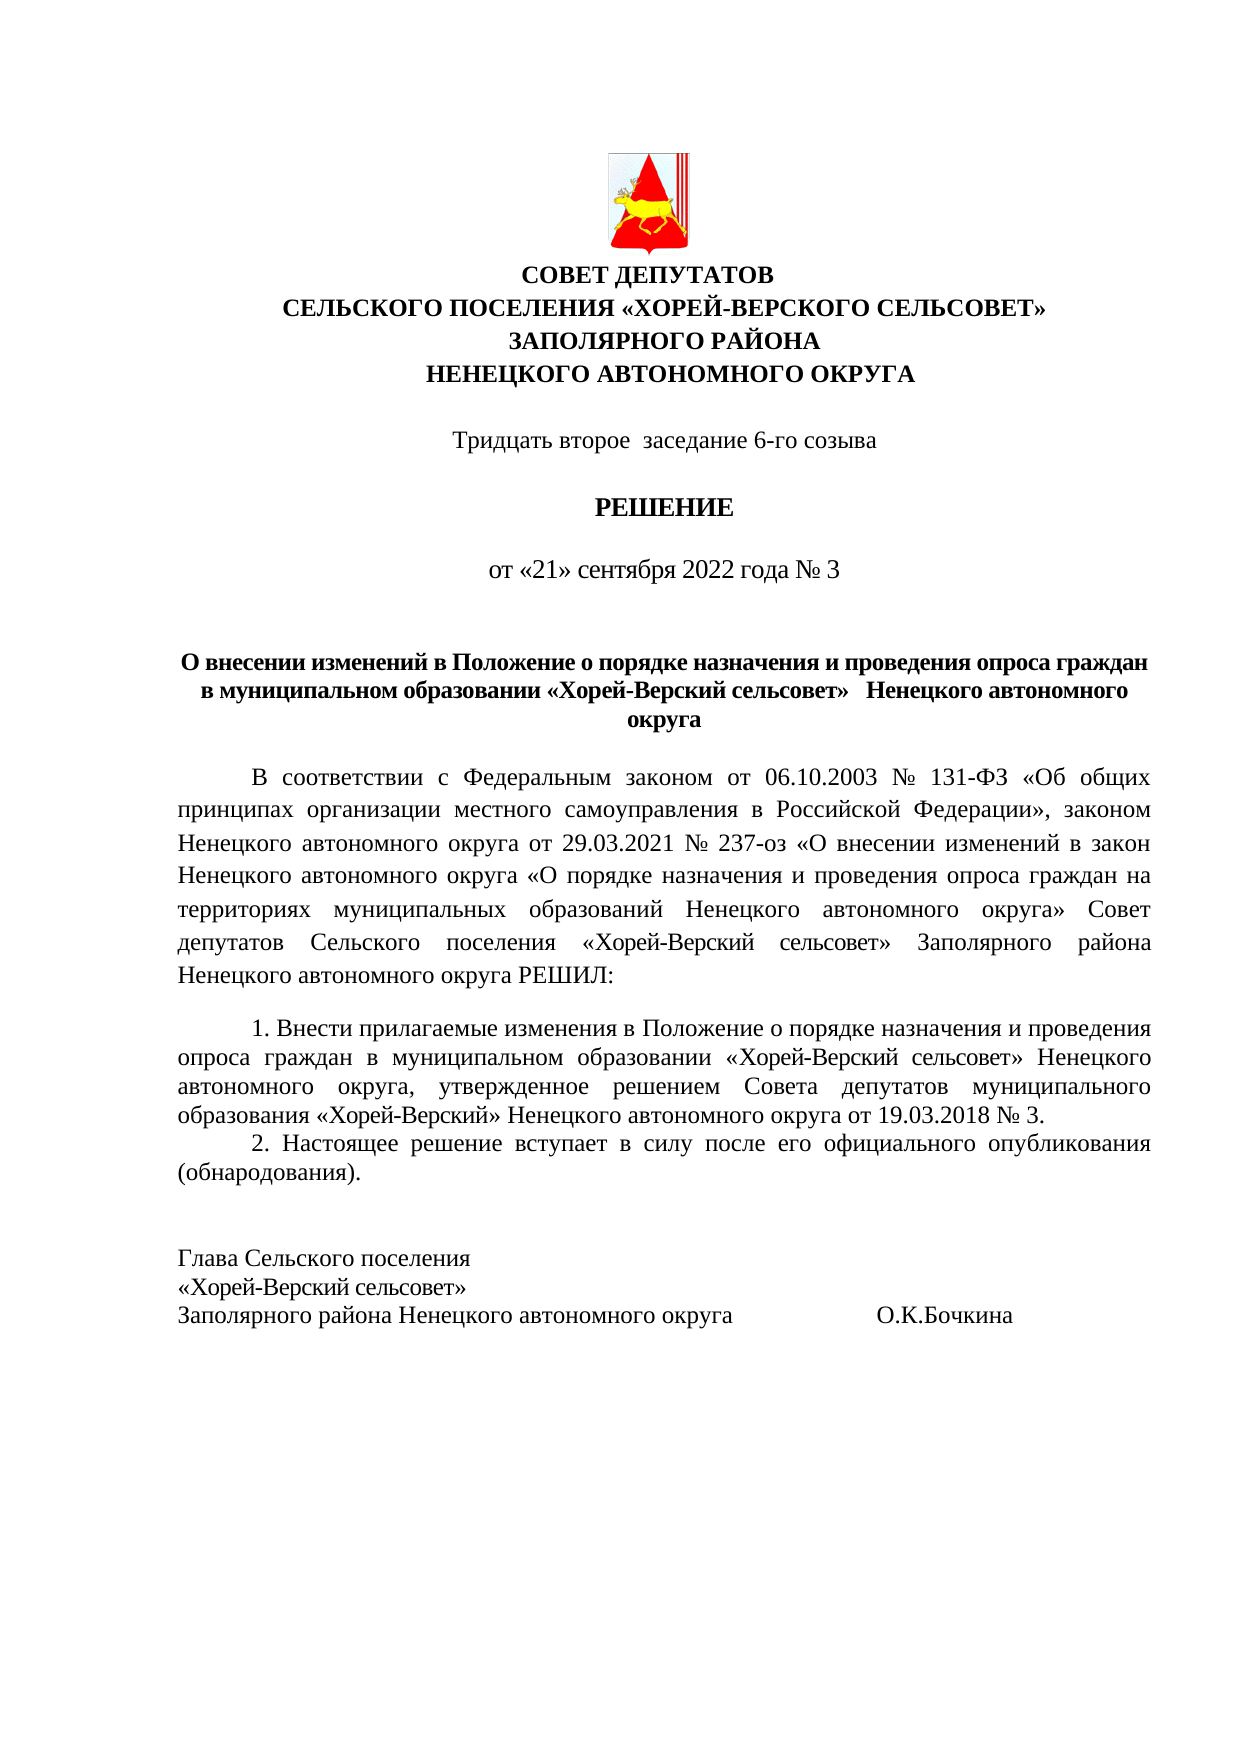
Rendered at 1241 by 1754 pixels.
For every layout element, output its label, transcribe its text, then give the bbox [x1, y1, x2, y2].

text 1. Внести прилагаемые изменения в Положение о порядке назначения и проведения опроса граждан в муниципальном образовании «Хорей-Верский сельсовет» Ненецкого автономного округа, утвержденное решением Совета депутатов муниципального образования «Хорей-Верский» Ненецкого автономного округа от 19.03.2018 № 3. [177, 1013, 1152, 1128]
text О внесении изменений в Положение о порядке назначения и проведения опроса граждан в муниципальном образовании «Хорей-Верский сельсовет» Ненецкого автономного округа [177, 647, 1152, 733]
title «Хорей-Верский сельсовет» [177, 1272, 1152, 1300]
text 2. Настоящее решение вступает в силу после его официального опубликования (обнародования). [177, 1128, 1152, 1186]
text СОВЕТ ДЕПУТАТОВ [177, 260, 1152, 288]
title Глава Сельского поселения [177, 1243, 1152, 1272]
text РЕШЕНИЕ [177, 491, 1152, 522]
text СЕЛЬСКОГО ПОСЕЛЕНИЯ «ХОРЕЙ-ВЕРСКОГО СЕЛЬСОВЕТ» [177, 293, 1152, 321]
title Заполярного района Ненецкого автономного округа О.К.Бочкина [177, 1300, 1152, 1329]
picture [608, 153, 690, 256]
text ЗАПОЛЯРНОГО РАЙОНА [177, 326, 1152, 354]
text Тридцать второе заседание 6-го созыва [177, 425, 1152, 453]
text от «21» сентября 2022 года № 3 [177, 553, 1152, 584]
text В соответствии с Федеральным законом от 06.10.2003 № 131-ФЗ «Об общих принципах организации местного самоуправления в Российской Федерации», законом Ненецкого автономного округа от 29.03.2021 № 237-оз «О внесении изменений в закон Ненецкого автономного округа «О порядке назначения и проведения опроса граждан на территориях муниципальных образований Ненецкого автономного округа» Совет депутатов Сельского поселения «Хорей-Верский сельсовет» Заполярного района Ненецкого автономного округа РЕШИЛ: [177, 762, 1152, 988]
text НЕНЕЦКОГО АВТОНОМНОГО ОКРУГА [177, 359, 1152, 387]
